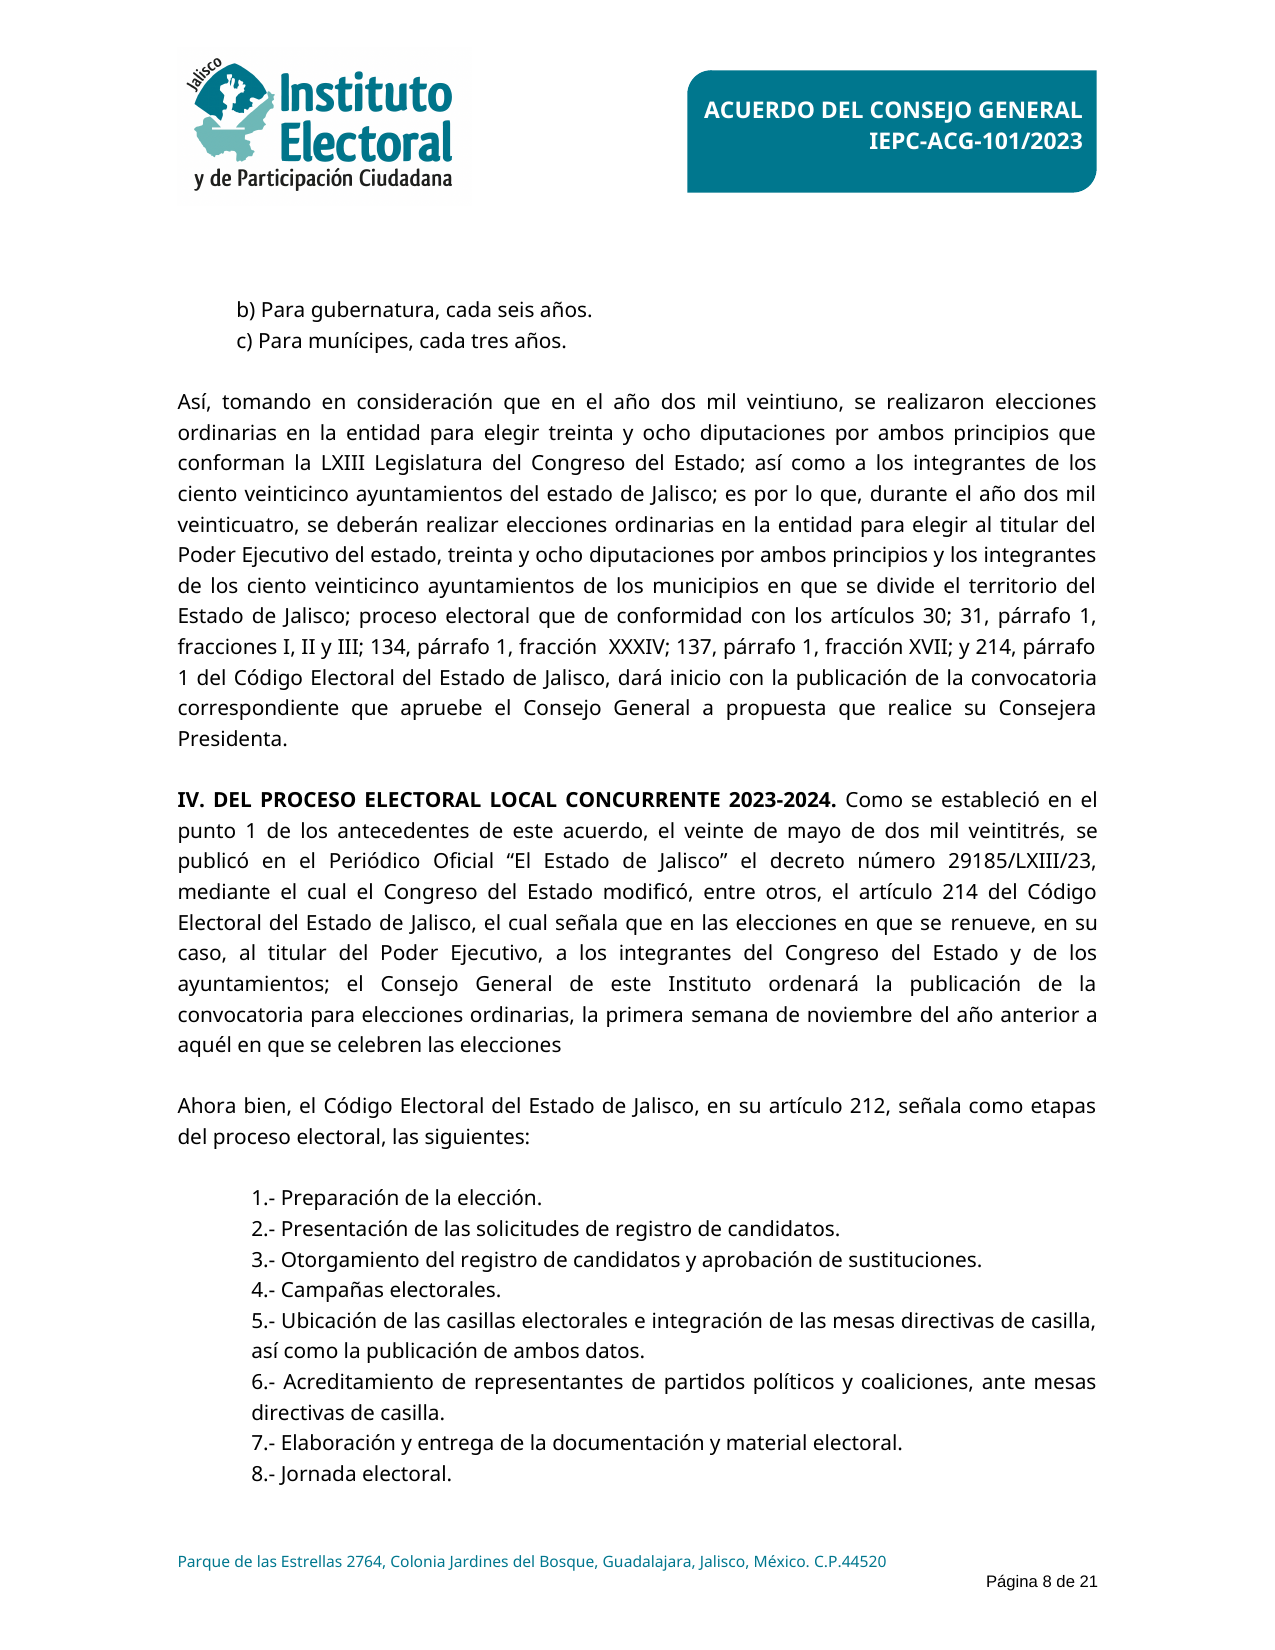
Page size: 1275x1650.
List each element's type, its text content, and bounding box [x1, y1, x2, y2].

text 5.- Ubicación de las casillas electorales e integración de las mesas directivas de casilla, así como la publicación de ambos datos. [251, 1306, 1098, 1365]
text c) Para munícipes, cada tres años. [236, 326, 1098, 354]
text 1.- Preparación de la elección. [251, 1183, 1098, 1212]
text 4.- Campañas electorales. [251, 1275, 1098, 1304]
text Así, tomando en consideración que en el año dos mil veintiuno, se realizaron elecciones ordinarias en la entidad para elegir treinta y ocho diputaciones por ambos principios que conforman la LXIII Legislatura del Congreso del Estado; así como a los integrantes de los ciento veinticinco ayuntamientos del estado de Jalisco; es por lo que, durante el año dos mil veinticuatro, se deberán realizar elecciones ordinarias en la entidad para elegir al titular del Poder Ejecutivo del estado, treinta y ocho diputaciones por ambos principios y los integrantes de los ciento veinticinco ayuntamientos de los municipios en que se divide el territorio del Estado de Jalisco; proceso electoral que de conformidad con los artículos 30; 31, párrafo 1, fracciones I, II y III; 134, párrafo 1, fracción XXXIV; 137, párrafo 1, fracción XVII; y 214, párrafo 1 del Código Electoral del Estado de Jalisco, dará inicio con la publicación de la convocatoria correspondiente que apruebe el Consejo General a propuesta que realice su Consejera Presidenta. [177, 387, 1098, 752]
text 8.- Jornada electoral. [251, 1459, 1098, 1487]
text IV. DEL PROCESO ELECTORAL LOCAL CONCURRENTE 2023-2024. Como se estableció en el punto 1 de los antecedentes de este acuerdo, el veinte de mayo de dos mil veintitrés, se publicó en el Periódico Oficial “El Estado de Jalisco” el decreto número 29185/LXIII/23, mediante el cual el Congreso del Estado modificó, entre otros, el artículo 214 del Código Electoral del Estado de Jalisco, el cual señala que en las elecciones en que se renueve, en su caso, al titular del Poder Ejecutivo, a los integrantes del Congreso del Estado y de los ayuntamientos; el Consejo General de este Instituto ordenará la publicación de la convocatoria para elecciones ordinarias, la primera semana de noviembre del año anterior a aquél en que se celebren las elecciones [177, 785, 1098, 1059]
text 6.- Acreditamiento de representantes de partidos políticos y coaliciones, ante mesas directivas de casilla. [251, 1367, 1098, 1426]
picture [177, 47, 473, 206]
text Ahora bien, el Código Electoral del Estado de Jalisco, en su artículo 212, señala como etapas del proceso electoral, las siguientes: [177, 1092, 1098, 1151]
text 3.- Otorgamiento del registro de candidatos y aprobación de sustituciones. [251, 1245, 1098, 1273]
text 7.- Elaboración y entrega de la documentación y material electoral. [251, 1428, 1098, 1457]
text 2.- Presentación de las solicitudes de registro de candidatos. [251, 1214, 1098, 1242]
text b) Para gubernatura, cada seis años. [236, 295, 1098, 324]
